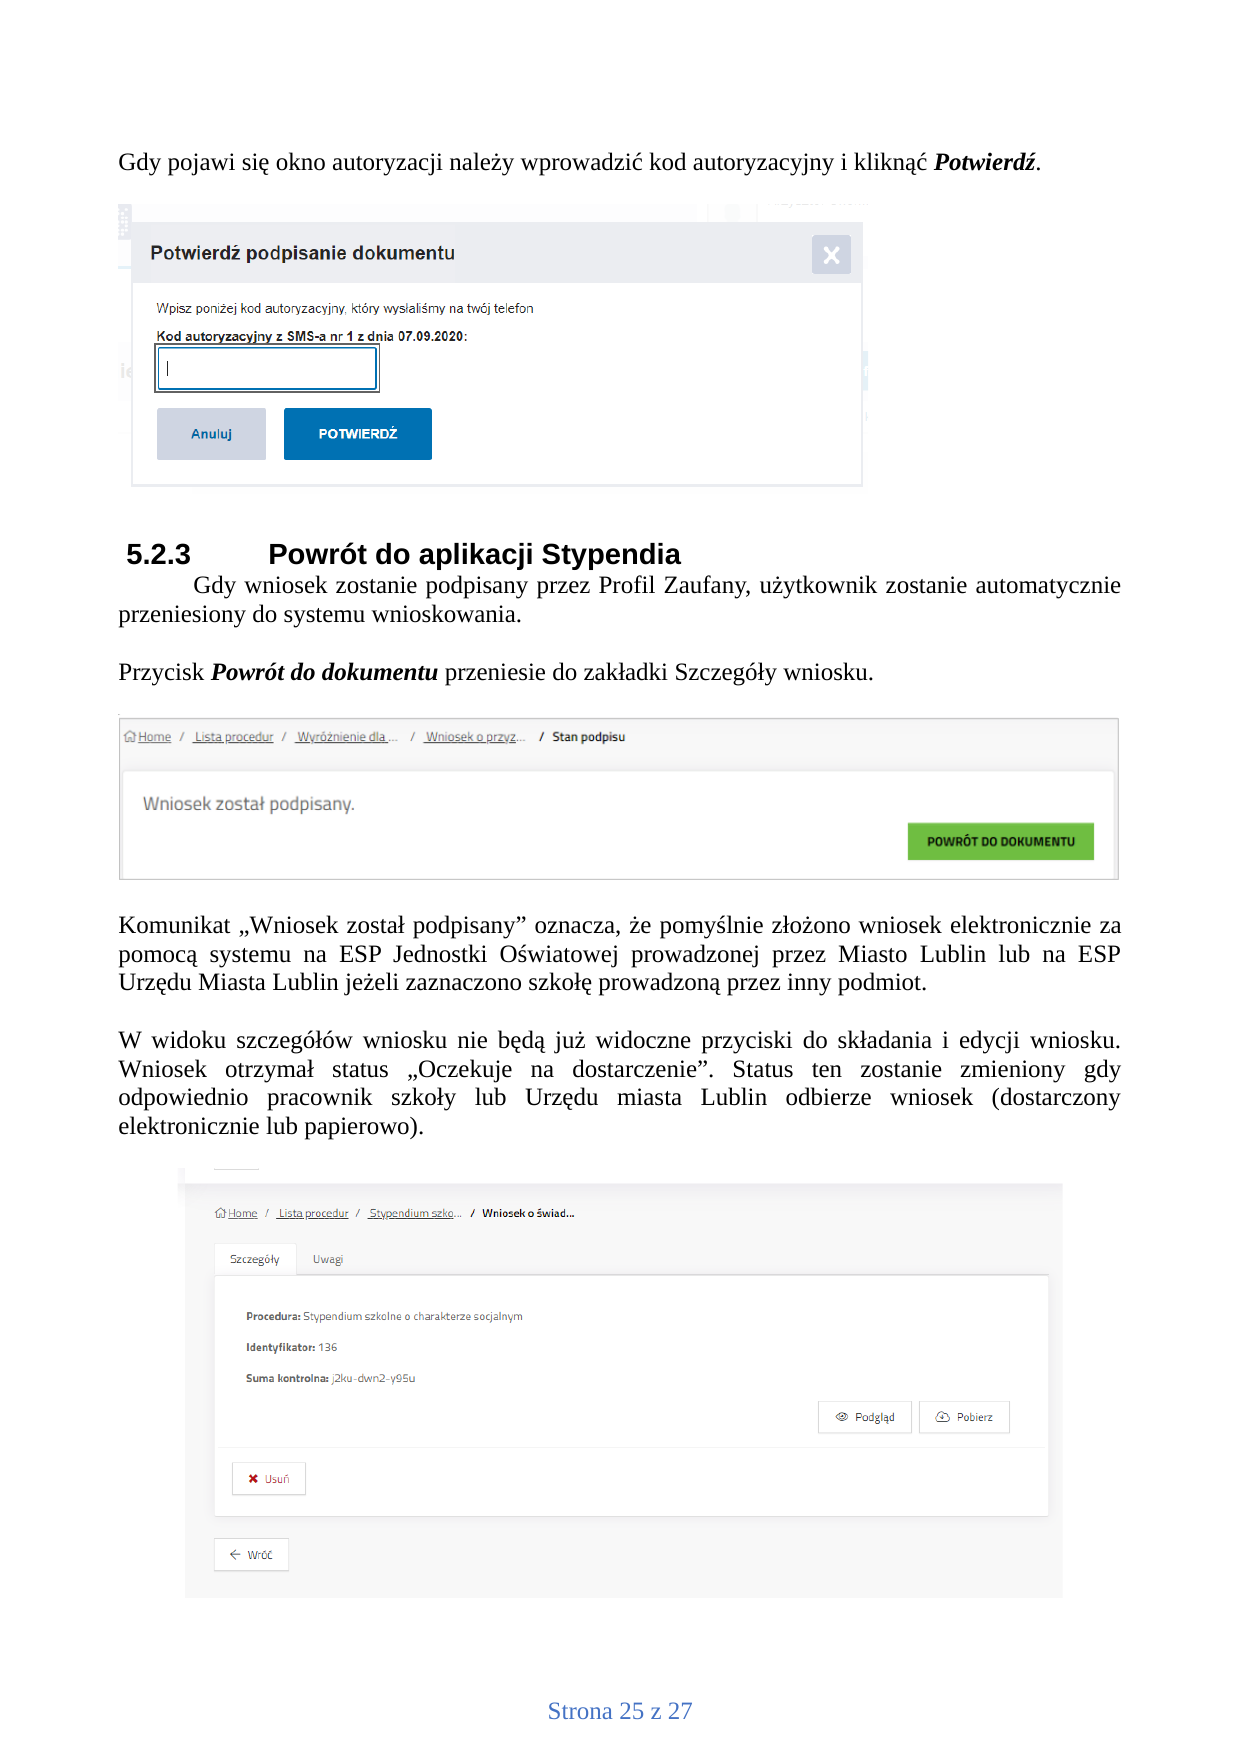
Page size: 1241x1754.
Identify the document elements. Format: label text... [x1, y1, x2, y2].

text Gdy wniosek zostanie podpisany przez Profil Zaufany, użytkownik zostanie automatycznie przeniesiony do systemu wnioskowania. [118, 570, 1122, 628]
text W widoku szczegółów wniosku nie będą już widoczne przyciski do składania i edycji wniosku. Wniosek otrzymał status „Oczekuje na dostarczenie”. Status ten zostanie zmieniony gdy odpowiednio pracownik szkoły lub Urzędu miasta Lublin odbierze wniosek (dostarczony elektronicznie lub papierowo). [118, 1025, 1122, 1140]
text Komunikat „Wniosek został podpisany” oznacza, że pomyślnie złożono wniosek elektronicznie za pomocą systemu na ESP Jednostki Oświatowej prowadzonej przez Miasto Lublin lub na ESP Urzędu Miasta Lublin jeżeli zaznaczono szkołę prowadzoną przez inny podmiot. [118, 910, 1122, 996]
text Gdy pojawi się okno autoryzacji należy wprowadzić kod autoryzacyjny i kliknąć Potwierdź. [118, 147, 1122, 176]
picture [118, 204, 869, 494]
text Przycisk Powrót do dokumentu przeniesie do zakładki Szczegóły wniosku. [118, 657, 1122, 685]
picture [118, 714, 1123, 882]
subtitle Powrót do aplikacji Stypendia [118, 537, 1122, 570]
picture [177, 1168, 1063, 1598]
